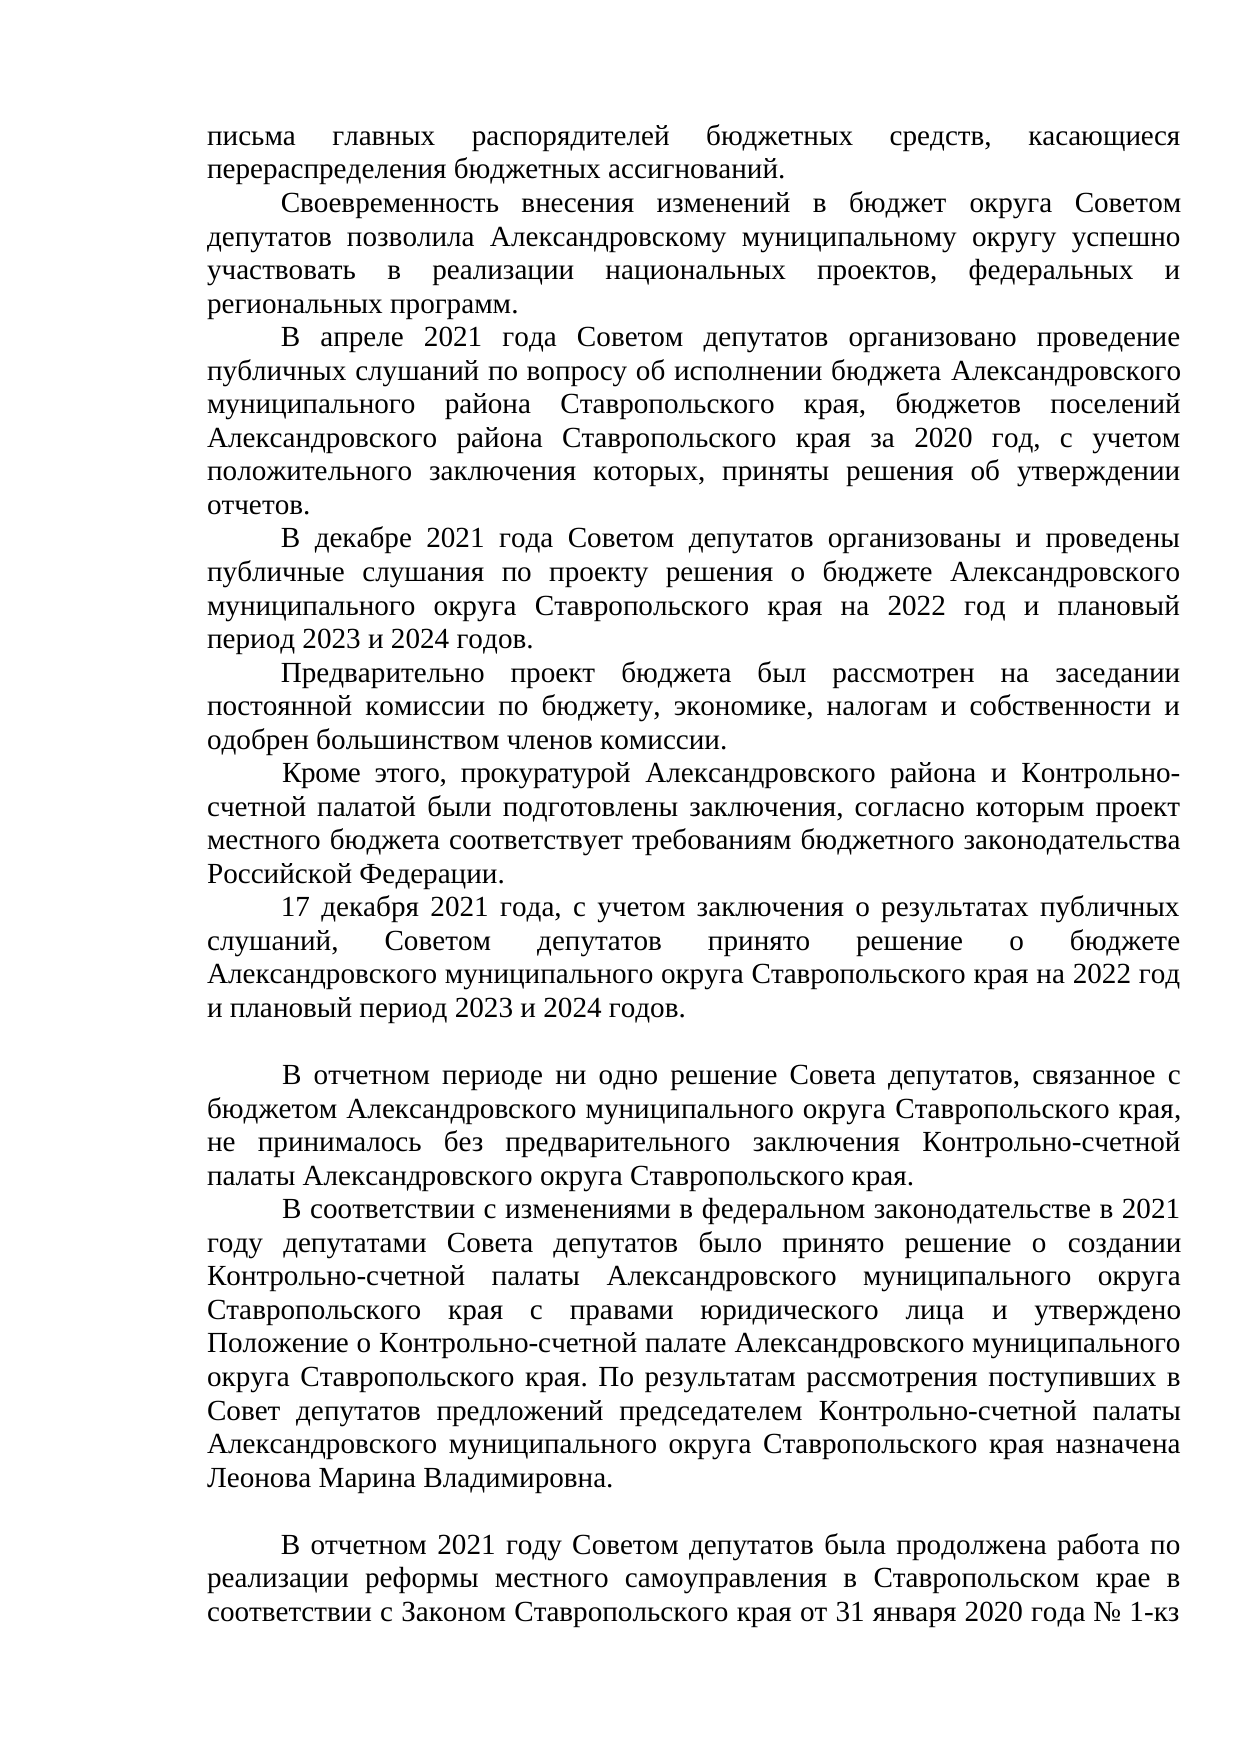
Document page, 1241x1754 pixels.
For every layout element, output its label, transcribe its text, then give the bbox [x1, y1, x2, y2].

text В отчетном периоде ни одно решение Совета депутатов, связанное с бюджетом Александровского муниципального округа Ставропольского края, не принималось без предварительного заключения Контрольно-счетной палаты Александровского округа Ставропольского края. [207, 1057, 1181, 1191]
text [207, 1527, 1181, 1627]
text В соответствии с изменениями в федеральном законодательстве в 2021 году депутатами Совета депутатов было принято решение о создании Контрольно-счетной палаты Александровского муниципального округа Ставропольского края с правами юридического лица и утверждено Положение о Контрольно-счетной палате Александровского муниципального округа Ставропольского края. По результатам рассмотрения поступивших в Совет депутатов предложений председателем Контрольно-счетной палаты Александровского муниципального округа Ставропольского края назначена Леонова Марина Владимировна. [207, 1191, 1181, 1493]
text Предварительно проект бюджета был рассмотрен на заседании постоянной комиссии по бюджету, экономике, налогам и собственности и одобрен большинством членов комиссии. [207, 655, 1181, 755]
text В апреле 2021 года Советом депутатов организовано проведение публичных слушаний по вопросу об исполнении бюджета Александровского муниципального района Ставропольского края, бюджетов поселений Александровского района Ставропольского края за 2020 год, с учетом положительного заключения которых, приняты решения об утверждении отчетов. [207, 319, 1181, 521]
text 17 декабря 2021 года, с учетом заключения о результатах публичных слушаний, Советом депутатов принято решение о бюджете Александровского муниципального округа Ставропольского края на 2022 год и плановый период 2023 и 2024 годов. [207, 889, 1181, 1024]
text В декабре 2021 года Советом депутатов организованы и проведены публичные слушания по проекту решения о бюджете Александровского муниципального округа Ставропольского края на 2022 год и плановый период 2023 и 2024 годов. [207, 521, 1181, 655]
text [207, 118, 1181, 185]
text Своевременность внесения изменений в бюджет округа Советом депутатов позволила Александровскому муниципальному округу успешно участвовать в реализации национальных проектов, федеральных и региональных программ. [207, 185, 1181, 319]
text Кроме этого, прокуратурой Александровского района и Контрольно-счетной палатой были подготовлены заключения, согласно которым проект местного бюджета соответствует требованиям бюджетного законодательства Российской Федерации. [207, 755, 1181, 889]
